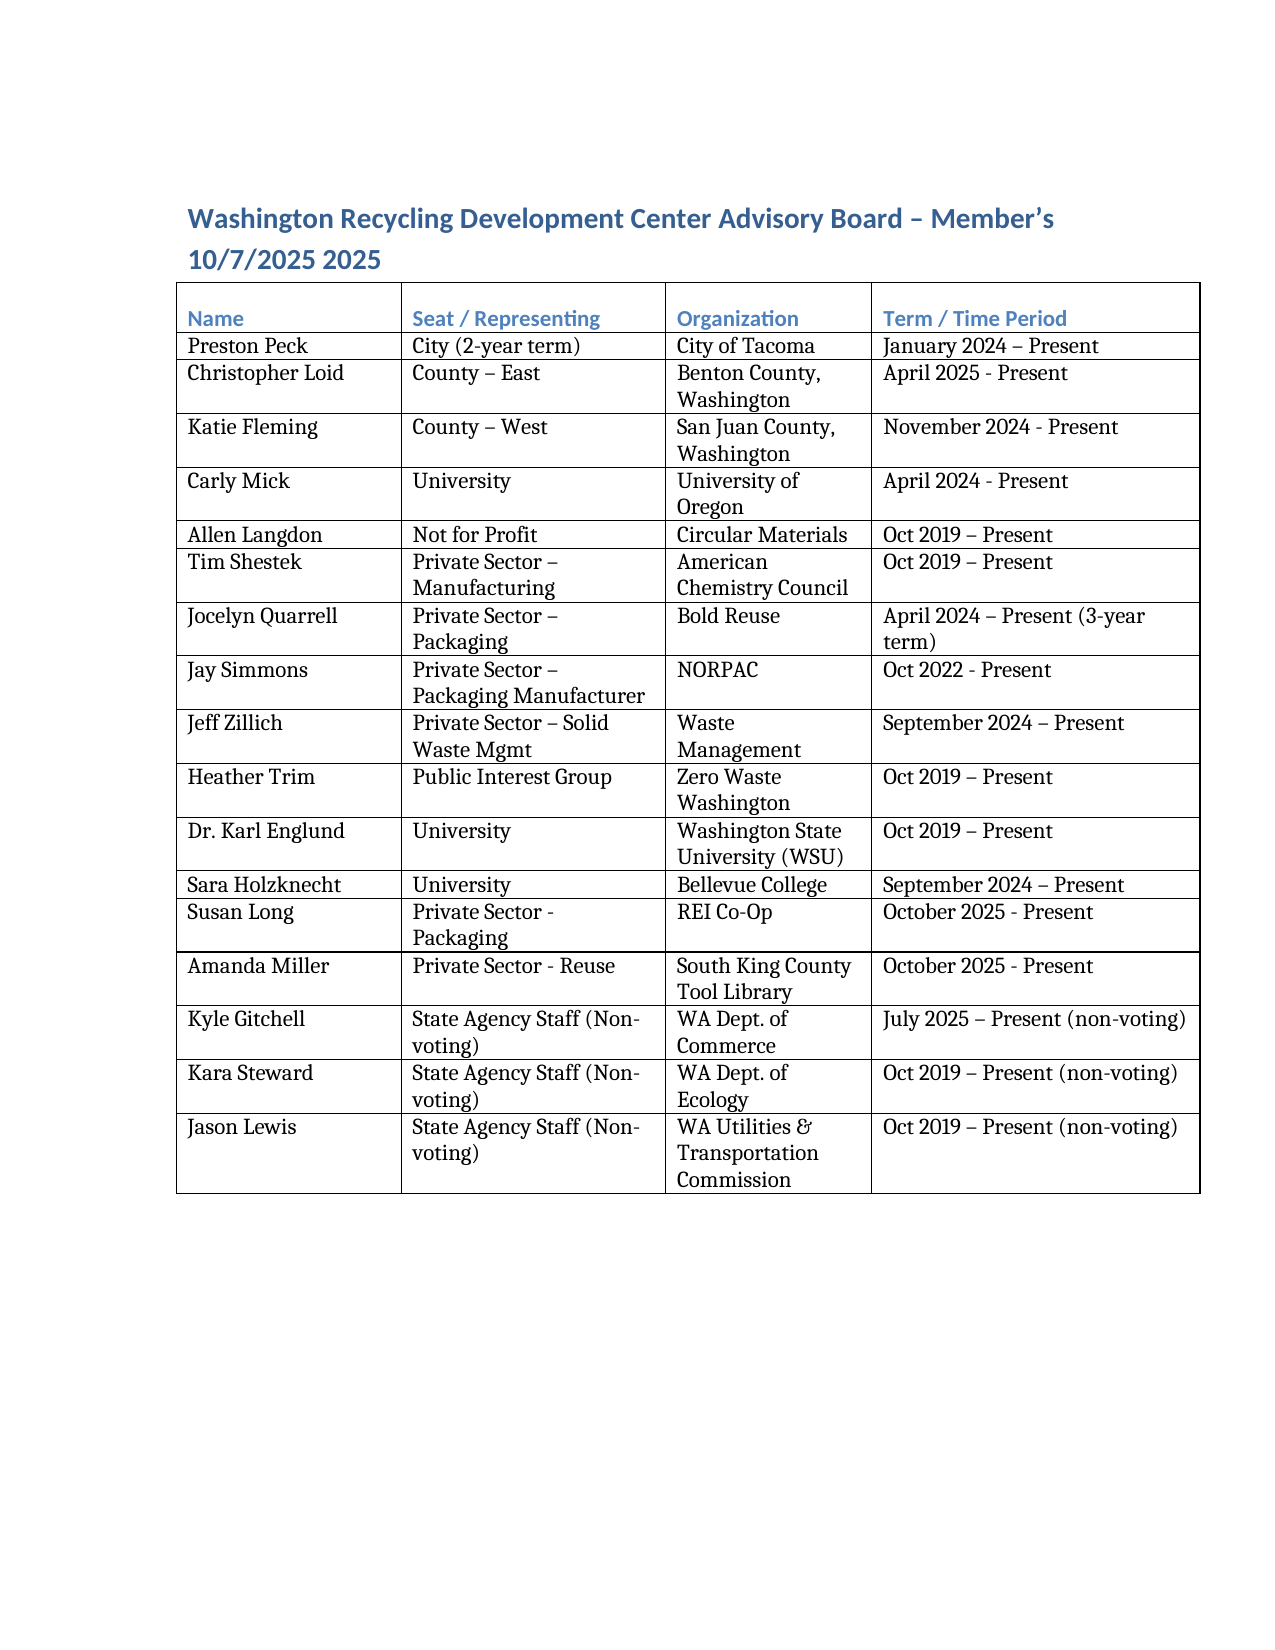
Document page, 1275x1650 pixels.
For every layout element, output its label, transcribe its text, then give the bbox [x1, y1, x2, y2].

table_cell San Juan County, Washington [666, 414, 871, 467]
table_cell Katie Fleming [177, 414, 401, 467]
table_cell American Chemistry Council [666, 549, 871, 602]
table_cell Jocelyn Quarrell [177, 603, 401, 655]
table_cell October 2025 - Present [872, 899, 1199, 951]
table_cell Circular Materials [666, 521, 871, 548]
table_cell County – West [402, 414, 665, 467]
table_header Term / Time Period [872, 283, 1199, 332]
table_cell University [402, 871, 665, 898]
table_cell Oct 2019 – Present (non-voting) [872, 1114, 1199, 1193]
table_cell Oct 2019 – Present [872, 521, 1199, 548]
table_cell Jason Lewis [177, 1114, 401, 1193]
table_cell NORPAC [666, 656, 871, 709]
table_cell Public Interest Group [402, 764, 665, 817]
table_cell REI Co-Op [666, 899, 871, 951]
table_header Seat / Representing [402, 283, 665, 332]
table_cell University of Oregon [666, 468, 871, 520]
table_cell Preston Peck [177, 333, 401, 359]
table_cell Christopher Loid [177, 360, 401, 413]
table_header Name [177, 283, 401, 332]
subtitle Washington Recycling Development Center Advisory Board – Member’s 10/7/2025 2025 [187, 200, 1087, 277]
table_cell Zero Waste Washington [666, 764, 871, 817]
table_cell January 2024 – Present [872, 333, 1199, 359]
table_cell Susan Long [177, 899, 401, 951]
table_cell Jay Simmons [177, 656, 401, 709]
table_cell April 2024 - Present [872, 468, 1199, 520]
table_cell Heather Trim [177, 764, 401, 817]
table_cell Kyle Gitchell [177, 1006, 401, 1059]
table_cell Jeff Zillich [177, 710, 401, 763]
table_cell WA Dept. of Ecology [666, 1060, 871, 1113]
table_cell April 2024 – Present (3-year term) [872, 603, 1199, 655]
table_cell November 2024 - Present [872, 414, 1199, 467]
table_cell Private Sector - Reuse [402, 953, 665, 1005]
table_cell Bellevue College [666, 871, 871, 898]
table_cell Private Sector - Packaging [402, 899, 665, 951]
table_cell State Agency Staff (Non-voting) [402, 1060, 665, 1113]
table_cell Oct 2019 – Present [872, 549, 1199, 602]
table_cell Private Sector – Packaging [402, 603, 665, 655]
table_cell Not for Profit [402, 521, 665, 548]
table_cell Oct 2019 – Present [872, 818, 1199, 870]
table_cell Private Sector – Packaging Manufacturer [402, 656, 665, 709]
table_cell Allen Langdon [177, 521, 401, 548]
table_cell Private Sector – Manufacturing [402, 549, 665, 602]
table_cell South King County Tool Library [666, 953, 871, 1005]
table_cell Oct 2022 - Present [872, 656, 1199, 709]
table_cell Waste Management [666, 710, 871, 763]
table_cell Dr. Karl Englund [177, 818, 401, 870]
table_cell University [402, 818, 665, 870]
table_cell City (2-year term) [402, 333, 665, 359]
table_cell Tim Shestek [177, 549, 401, 602]
table_cell Sara Holzknecht [177, 871, 401, 898]
table_cell State Agency Staff (Non-voting) [402, 1006, 665, 1059]
table_cell WA Dept. of Commerce [666, 1006, 871, 1059]
table_cell April 2025 - Present [872, 360, 1199, 413]
table_cell County – East [402, 360, 665, 413]
table_cell October 2025 - Present [872, 953, 1199, 1005]
table_cell Amanda Miller [177, 953, 401, 1005]
table_cell WA Utilities & Transportation Commission [666, 1114, 871, 1193]
table_cell Washington State University (WSU) [666, 818, 871, 870]
table_cell University [402, 468, 665, 520]
table_cell Benton County, Washington [666, 360, 871, 413]
table_cell Oct 2019 – Present (non-voting) [872, 1060, 1199, 1113]
table_cell City of Tacoma [666, 333, 871, 359]
table_cell September 2024 – Present [872, 871, 1199, 898]
table_cell Carly Mick [177, 468, 401, 520]
table_cell July 2025 – Present (non-voting) [872, 1006, 1199, 1059]
table_cell Private Sector – Solid Waste Mgmt [402, 710, 665, 763]
table_cell Oct 2019 – Present [872, 764, 1199, 817]
table_cell Kara Steward [177, 1060, 401, 1113]
table_header Organization [666, 283, 871, 332]
table_cell September 2024 – Present [872, 710, 1199, 763]
table_cell State Agency Staff (Non-voting) [402, 1114, 665, 1193]
table_cell Bold Reuse [666, 603, 871, 655]
